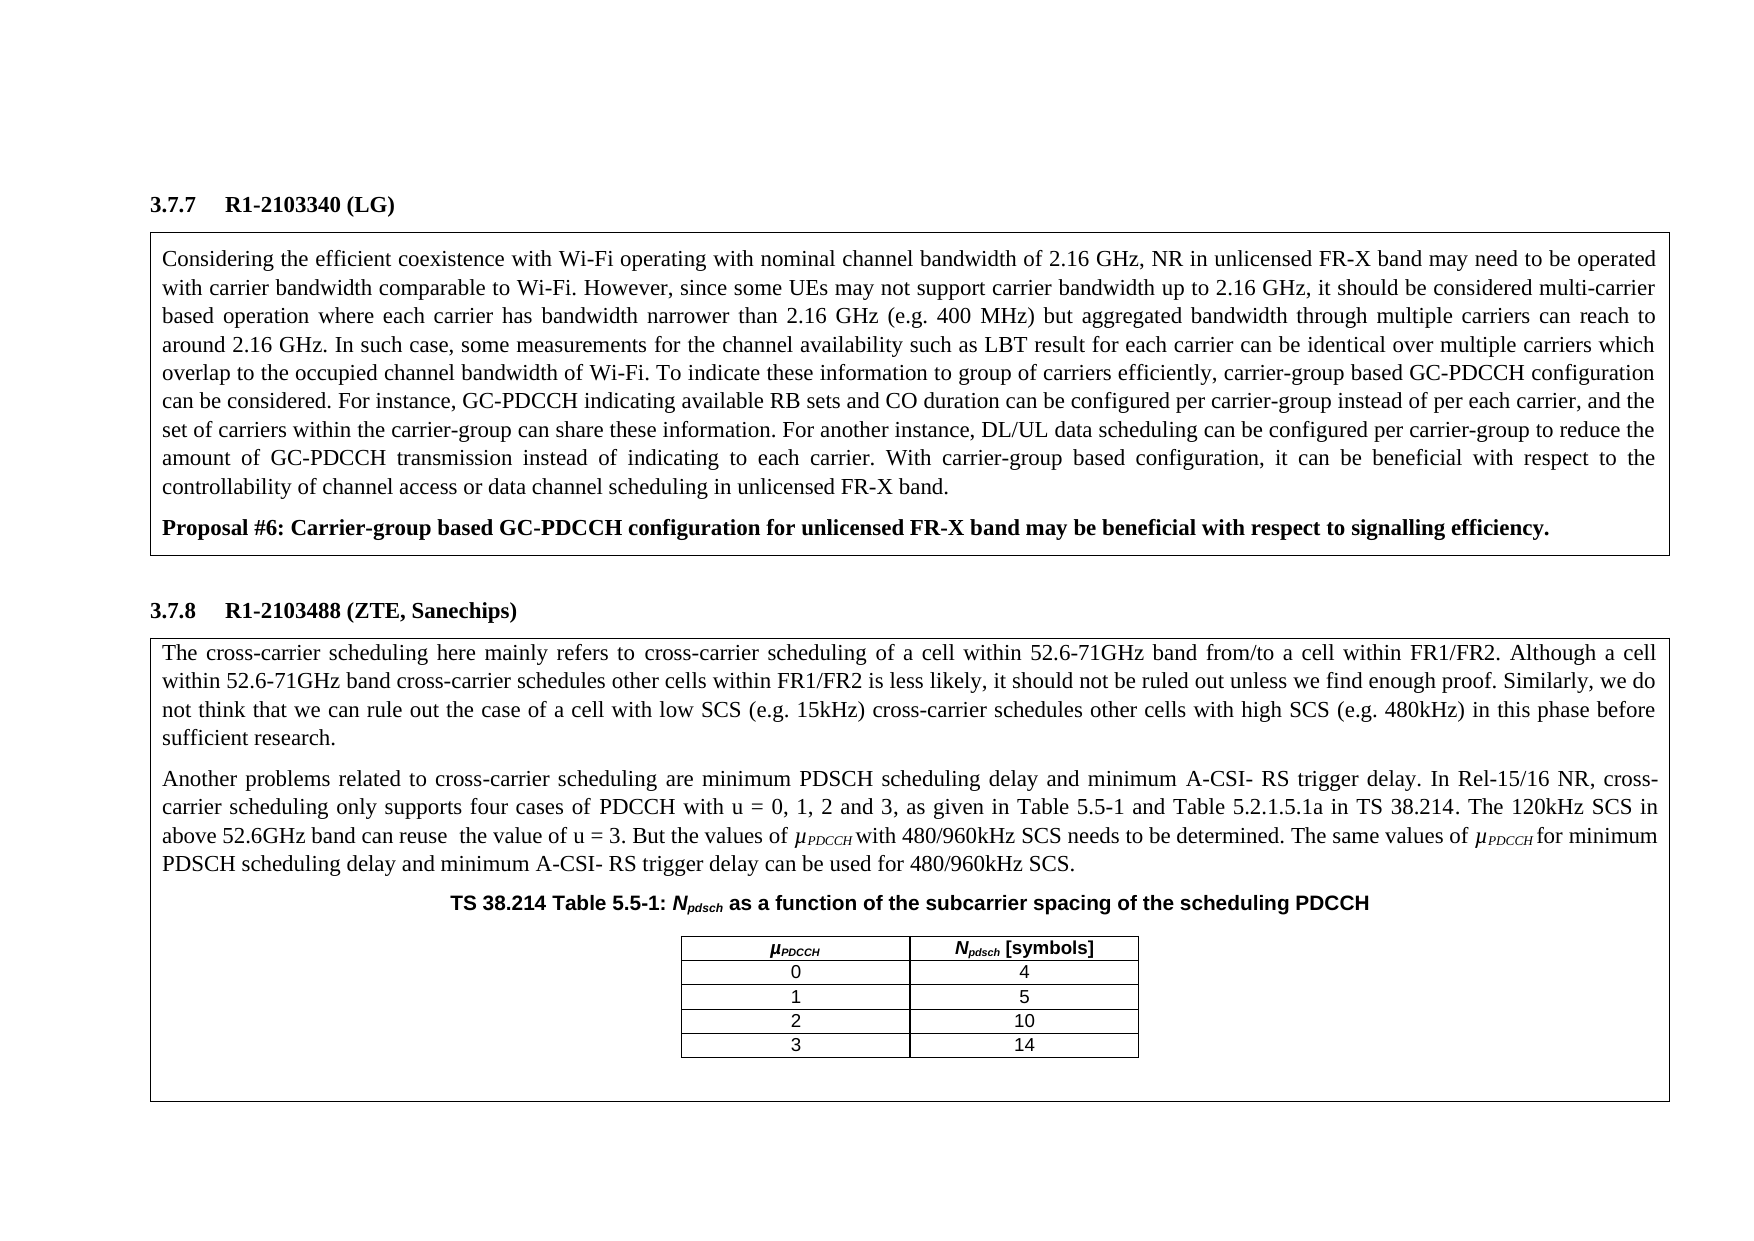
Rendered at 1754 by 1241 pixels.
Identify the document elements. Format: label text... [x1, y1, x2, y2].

table_header Considering the efficient coexistence with Wi-Fi operating with nominal channel bandwidth of 2.16 GHz, NR in unlicensed FR-X band may need to be operated with carrier bandwidth comparable to Wi-Fi. However, since some UEs may not support carrier bandwidth up to 2.16 GHz, it should be considered multi-carrier based operation where each carrier has bandwidth narrower than 2.16 GHz (e.g. 400 MHz) but aggregated bandwidth through multiple carriers can reach to around 2.16 GHz. In such case, some measurements for the channel availability such as LBT result for each carrier can be identical over multiple carriers which overlap to the occupied channel bandwidth of Wi-Fi. To indicate these information to group of carriers efficiently, carrier-group based GC-PDCCH configuration can be considered. For instance, GC-PDCCH indicating available RB sets and CO duration can be configured per carrier-group instead of per each carrier, and the set of carriers within the carrier-group can share these information. For another instance, DL/UL data scheduling can be configured per carrier-group to reduce the amount of GC-PDCCH transmission instead of indicating to each carrier. With carrier-group based configuration, it can be beneficial with respect to the controllability of channel access or data channel scheduling in unlicensed FR-X band. Proposal #6: Carrier-group based GC-PDCCH configuration for unlicensed FR-X band may be beneficial with respect to signalling efficiency. [151, 233, 1669, 555]
subtitle R1-2103488 (ZTE, Sanechips) [150, 597, 1604, 623]
subtitle R1-2103340 (LG) [150, 191, 1604, 217]
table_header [151, 639, 1669, 1101]
